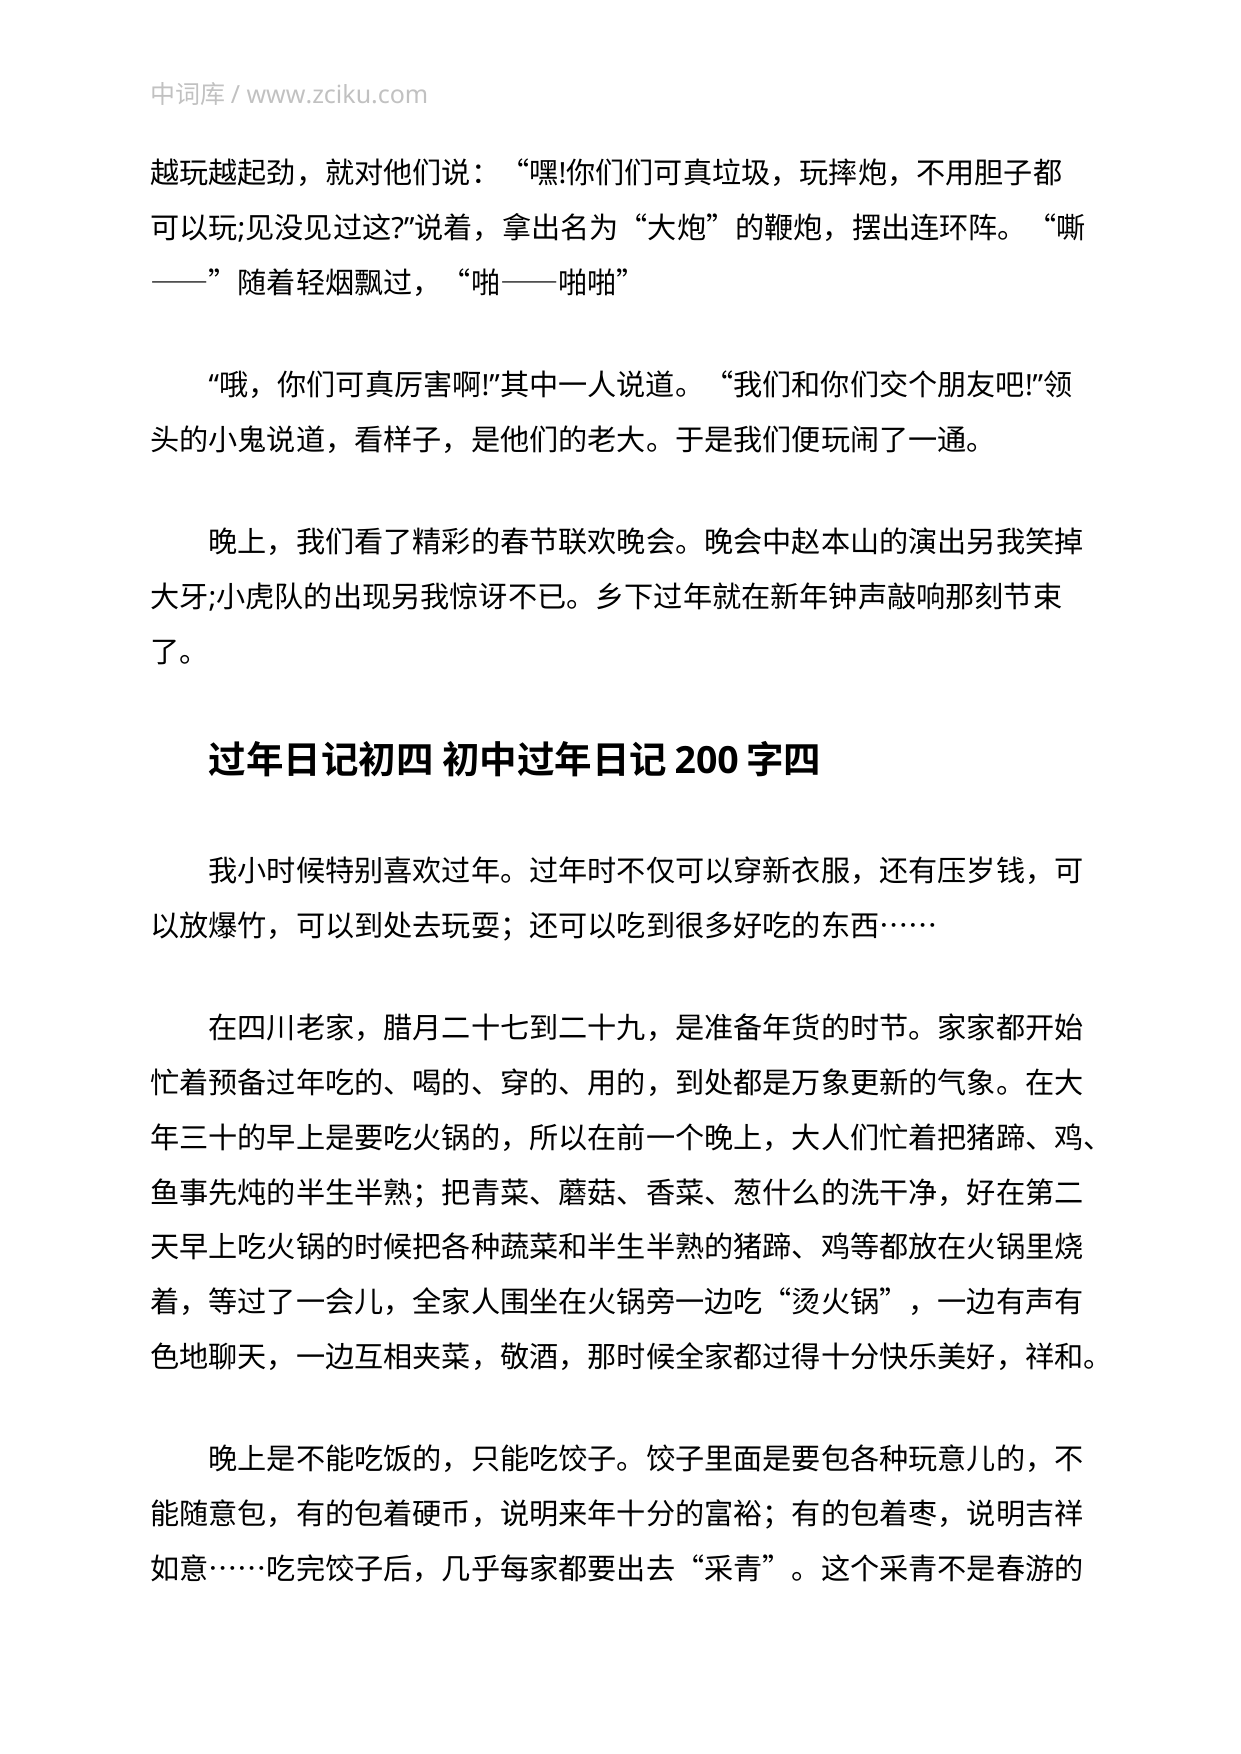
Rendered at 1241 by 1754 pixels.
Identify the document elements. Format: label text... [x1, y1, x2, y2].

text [150, 1436, 1090, 1588]
text 我小时候特别喜欢过年。过年时不仅可以穿新衣服，还有压岁钱，可以放爆竹，可以到处去玩耍；还可以吃到很多好吃的东西…… [150, 848, 1090, 945]
text “哦，你们可真厉害啊!”其中一人说道。“我们和你们交个朋友吧!”领头的小鬼说道，看样子，是他们的老大。于是我们便玩闹了一通。 [150, 362, 1090, 459]
text 过年日记初四 初中过年日记200字四 [150, 730, 1090, 785]
text 在四川老家，腊月二十七到二十九，是准备年货的时节。家家都开始忙着预备过年吃的、喝的、穿的、用的，到处都是万象更新的气象。在大年三十的早上是要吃火锅的，所以在前一个晚上，大人们忙着把猪蹄、鸡、鱼事先炖的半生半熟；把青菜、蘑菇、香菜、葱什么的洗干净，好在第二天早上吃火锅的时候把各种蔬菜和半生半熟的猪蹄、鸡等都放在火锅里烧着，等过了一会儿，全家人围坐在火锅旁一边吃“烫火锅”，一边有声有色地聊天，一边互相夹菜，敬酒，那时候全家都过得十分快乐美好，祥和。 [150, 1004, 1090, 1376]
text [150, 150, 1090, 302]
text 晚上，我们看了精彩的春节联欢晚会。晚会中赵本山的演出另我笑掉大牙;小虎队的出现另我惊讶不已。乡下过年就在新年钟声敲响那刻节束了。 [150, 518, 1090, 671]
